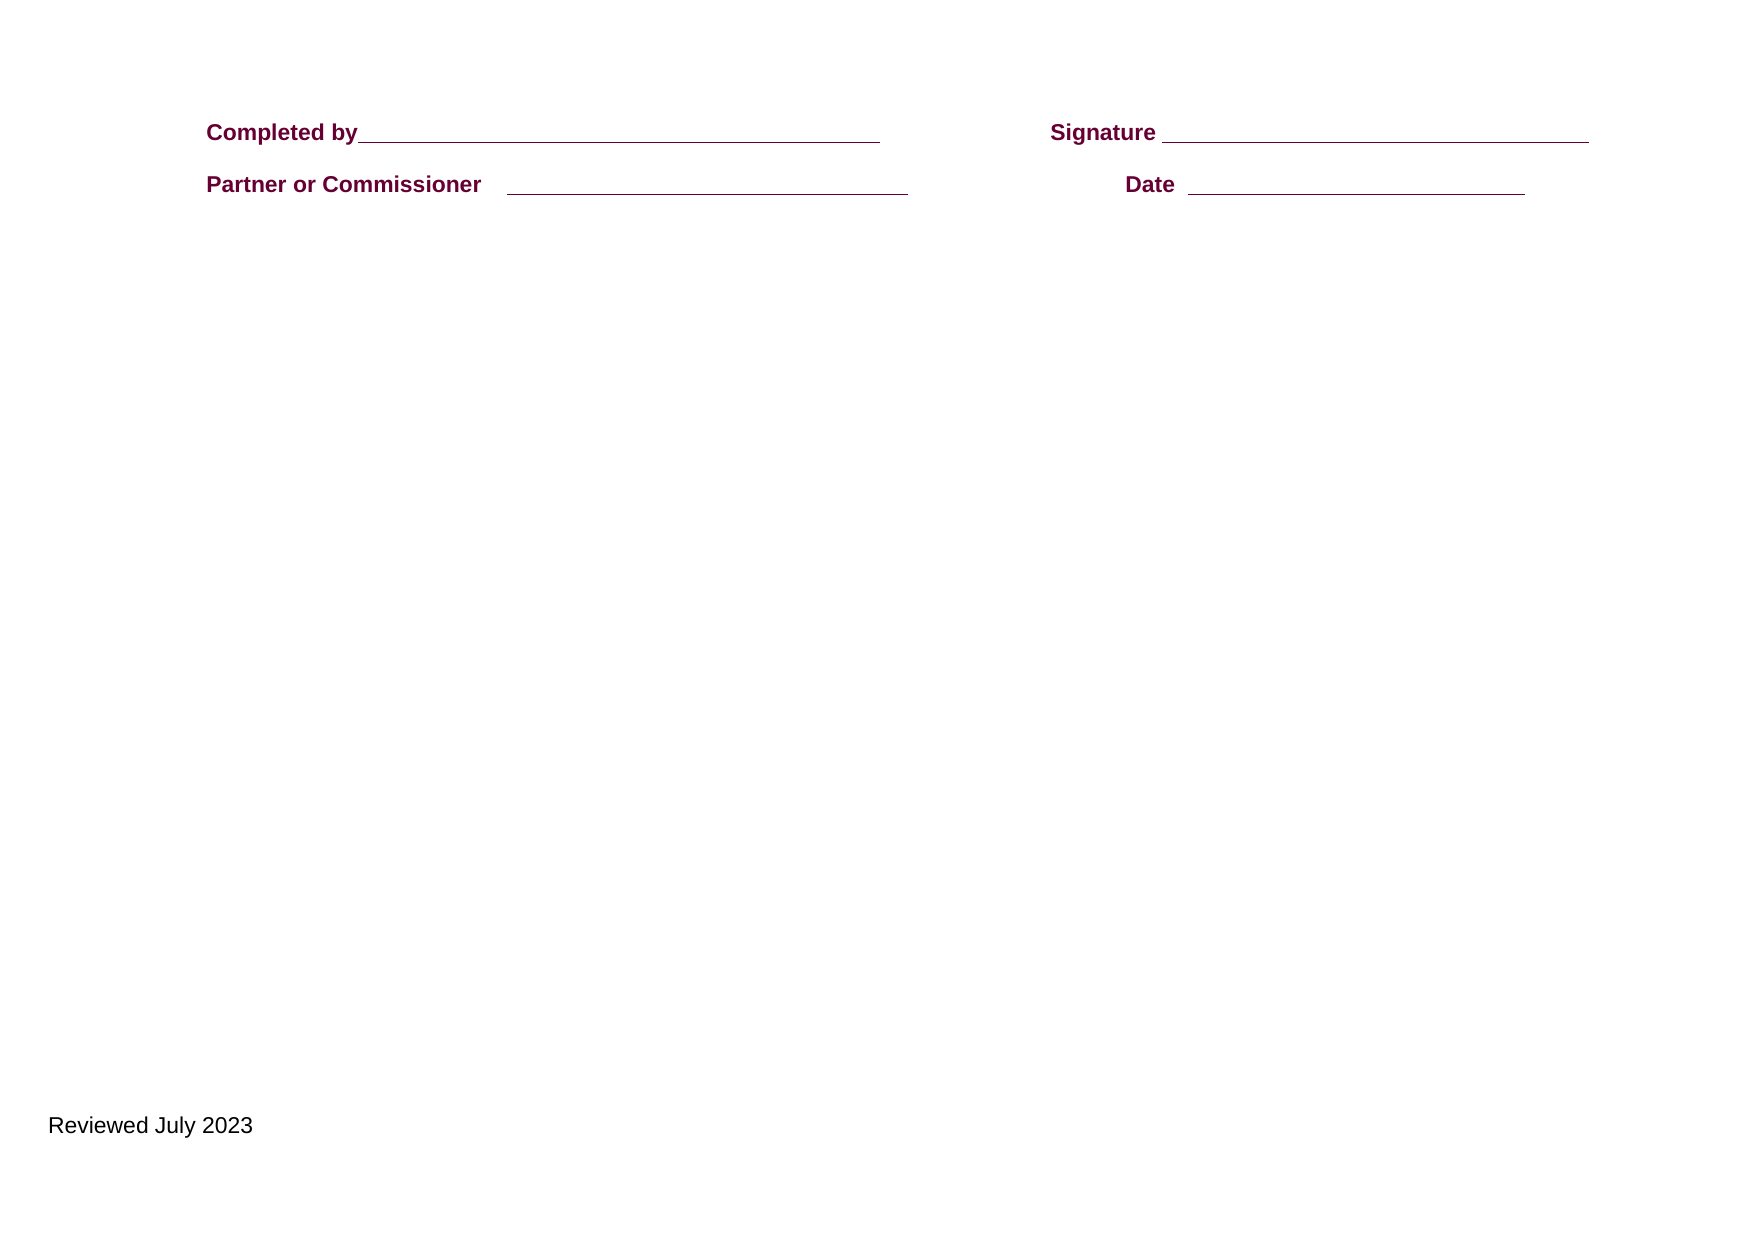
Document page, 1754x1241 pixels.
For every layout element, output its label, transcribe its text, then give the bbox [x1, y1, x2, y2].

subtitle Completed by Signature [206, 119, 1685, 145]
text Partner or Commissioner Date [206, 171, 1685, 198]
